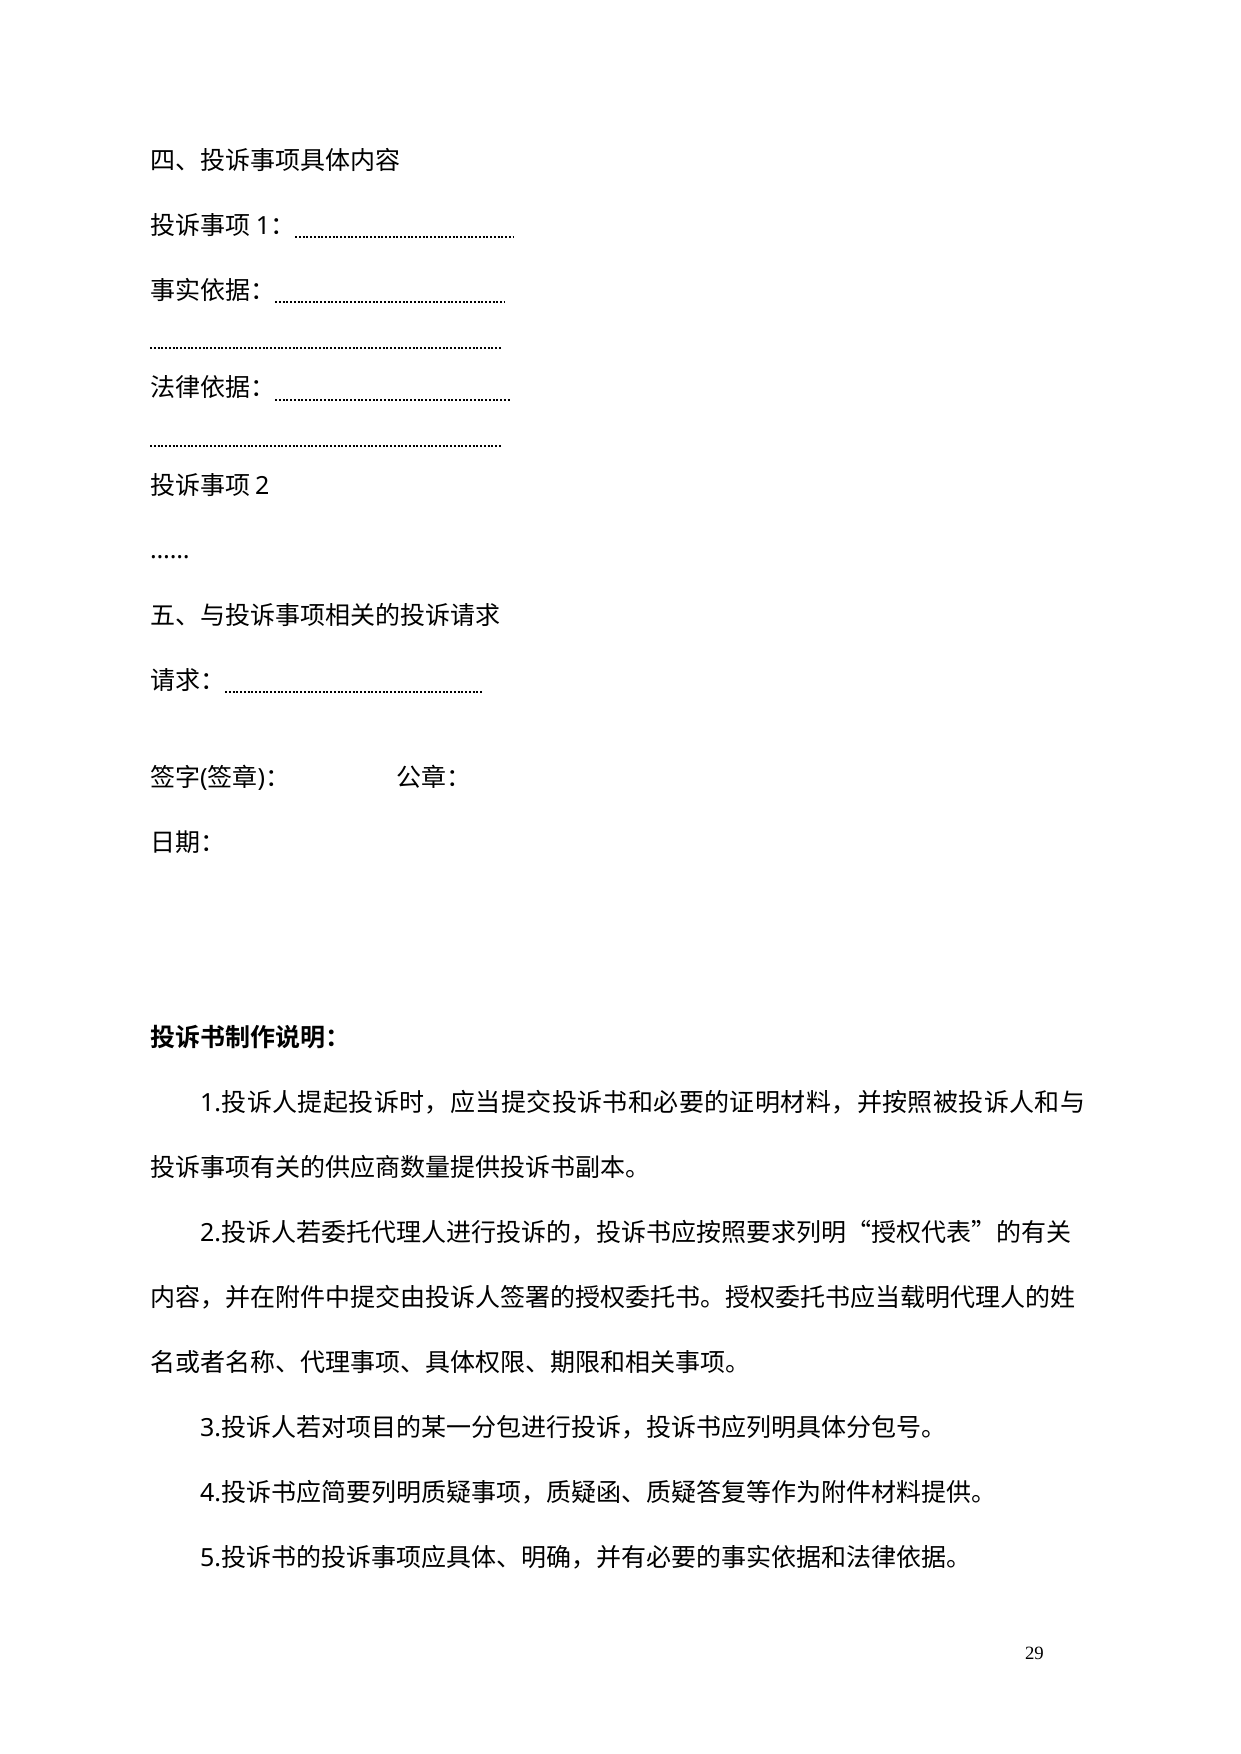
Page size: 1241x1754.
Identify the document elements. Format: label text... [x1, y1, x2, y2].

text 签字(签章)： 公章： [150, 743, 1087, 808]
text 日期： [150, 808, 1087, 873]
text 5.投诉书的投诉事项应具体、明确，并有必要的事实依据和法律依据。 [150, 1523, 1087, 1588]
text 2.投诉人若委托代理人进行投诉的，投诉书应按照要求列明“授权代表”的有关内容，并在附件中提交由投诉人签署的授权委托书。授权委托书应当载明代理人的姓名或者名称、代理事项、具体权限、期限和相关事项。 [150, 1198, 1087, 1393]
text 投诉书制作说明： [150, 1003, 1087, 1068]
text 请求： [150, 646, 1087, 711]
text …… [150, 516, 1087, 581]
text 四、投诉事项具体内容 [150, 126, 1087, 191]
text 3.投诉人若对项目的某一分包进行投诉，投诉书应列明具体分包号。 [150, 1393, 1087, 1458]
text 法律依据： [150, 353, 1087, 418]
text 事实依据： [150, 256, 1087, 321]
text 4.投诉书应简要列明质疑事项，质疑函、质疑答复等作为附件材料提供。 [150, 1458, 1087, 1523]
text 1.投诉人提起投诉时，应当提交投诉书和必要的证明材料，并按照被投诉人和与投诉事项有关的供应商数量提供投诉书副本。 [150, 1068, 1087, 1198]
text 投诉事项2 [150, 451, 1087, 516]
text 投诉事项 1： [150, 191, 1087, 256]
text 五、与投诉事项相关的投诉请求 [150, 581, 1087, 646]
